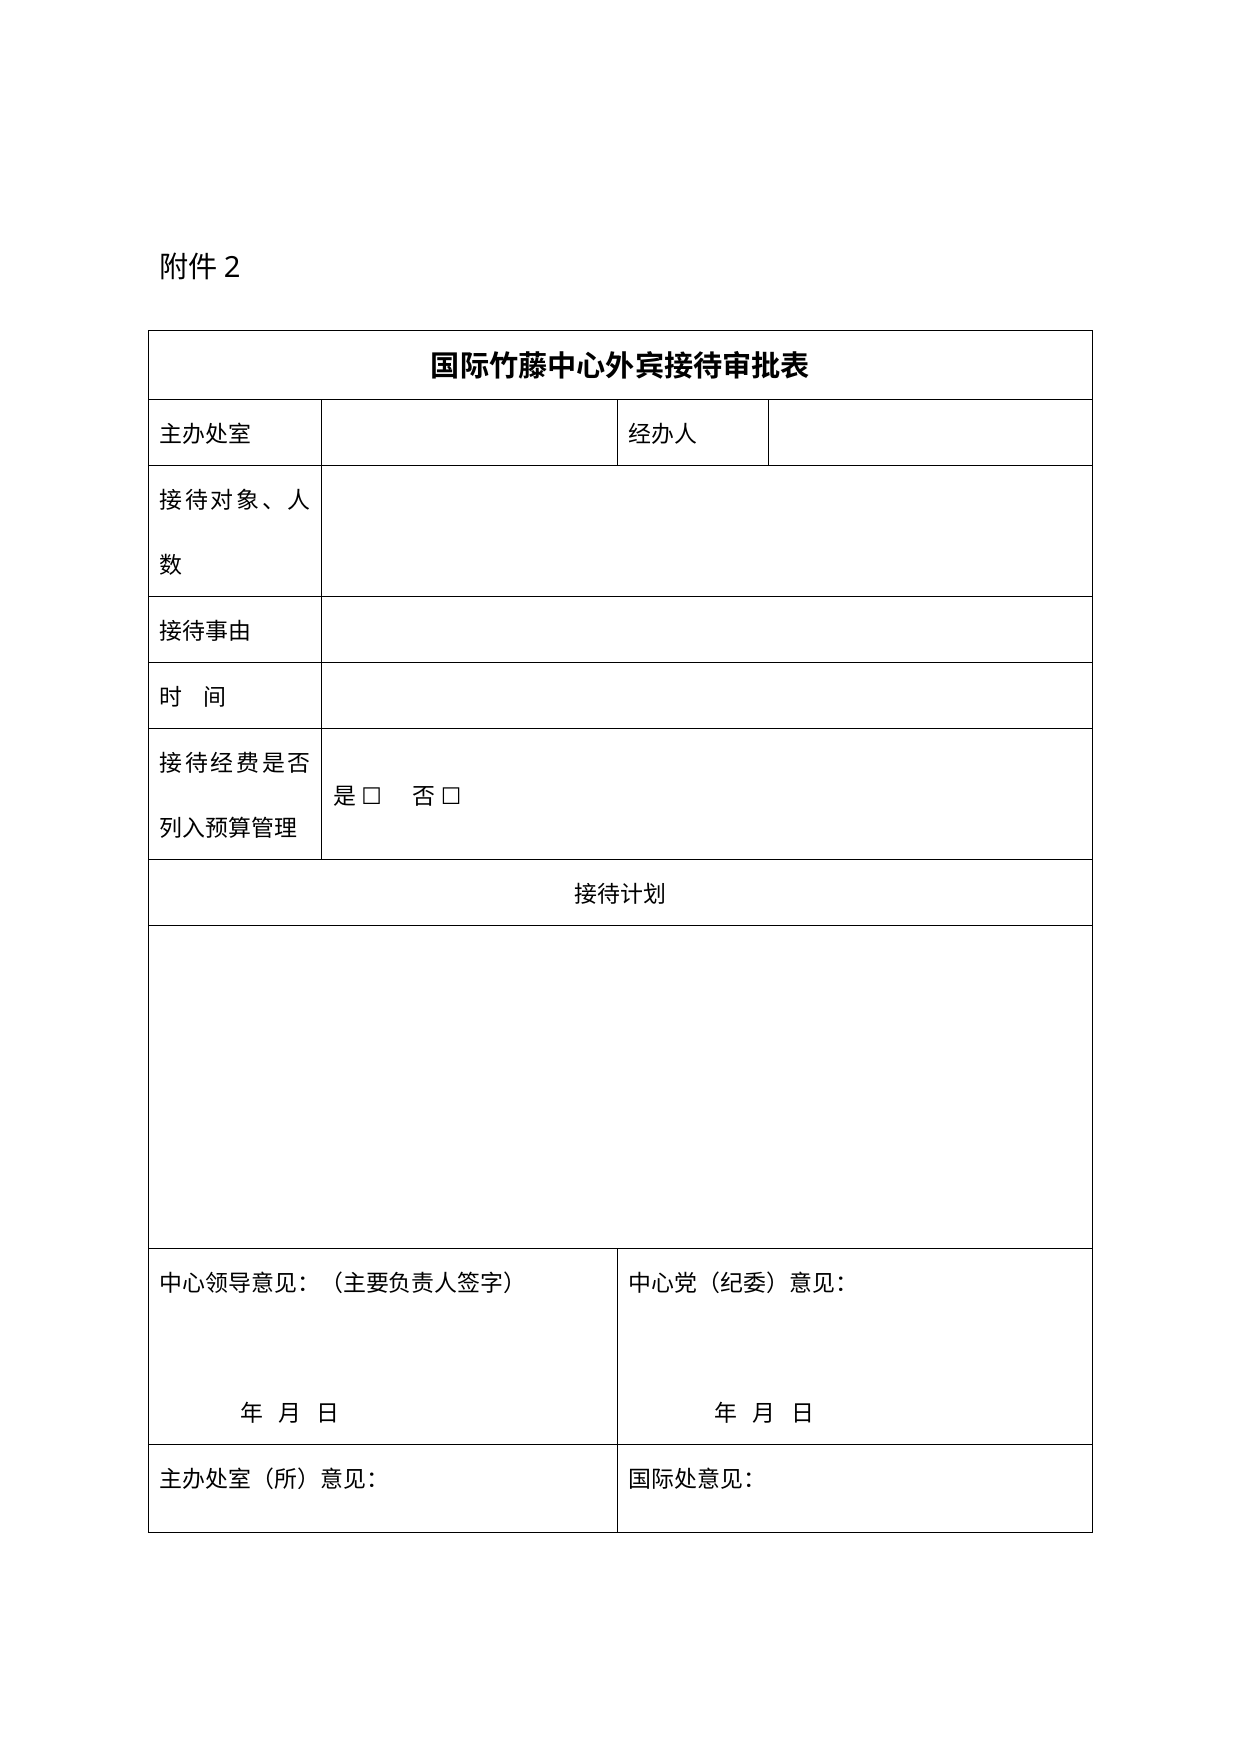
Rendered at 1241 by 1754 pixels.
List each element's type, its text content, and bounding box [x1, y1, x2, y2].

table_header 国际竹藤中心外宾接待审批表 [149, 331, 1092, 399]
table_cell 中心党（纪委）意见： 年 月 日 [618, 1249, 1092, 1444]
table_cell 接待计划 [149, 860, 1092, 925]
table_cell [149, 926, 1092, 1248]
table_cell 主办处室（所）意见： 年 月 日 [149, 1445, 617, 1532]
table_cell [322, 466, 1092, 596]
table_cell 时 间 [149, 663, 321, 728]
table_cell [769, 400, 1092, 465]
table_cell 接待对象、人数 [149, 466, 321, 596]
table_cell [322, 663, 1092, 728]
table_cell 接待事由 [149, 597, 321, 662]
table_cell 中心领导意见：（主要负责人签字） 年 月 日 [149, 1249, 617, 1444]
table_cell [322, 400, 617, 465]
table_cell 国际处意见： 年 月 日 [618, 1445, 1092, 1532]
table_cell 主办处室 [149, 400, 321, 465]
table_cell [322, 597, 1092, 662]
table_cell 接待经费是否列入预算管理 [149, 729, 321, 859]
table_cell 是 ☐ 否 ☐ [322, 729, 1092, 859]
text 附件2 [159, 233, 1081, 298]
table_cell 经办人 [618, 400, 768, 465]
